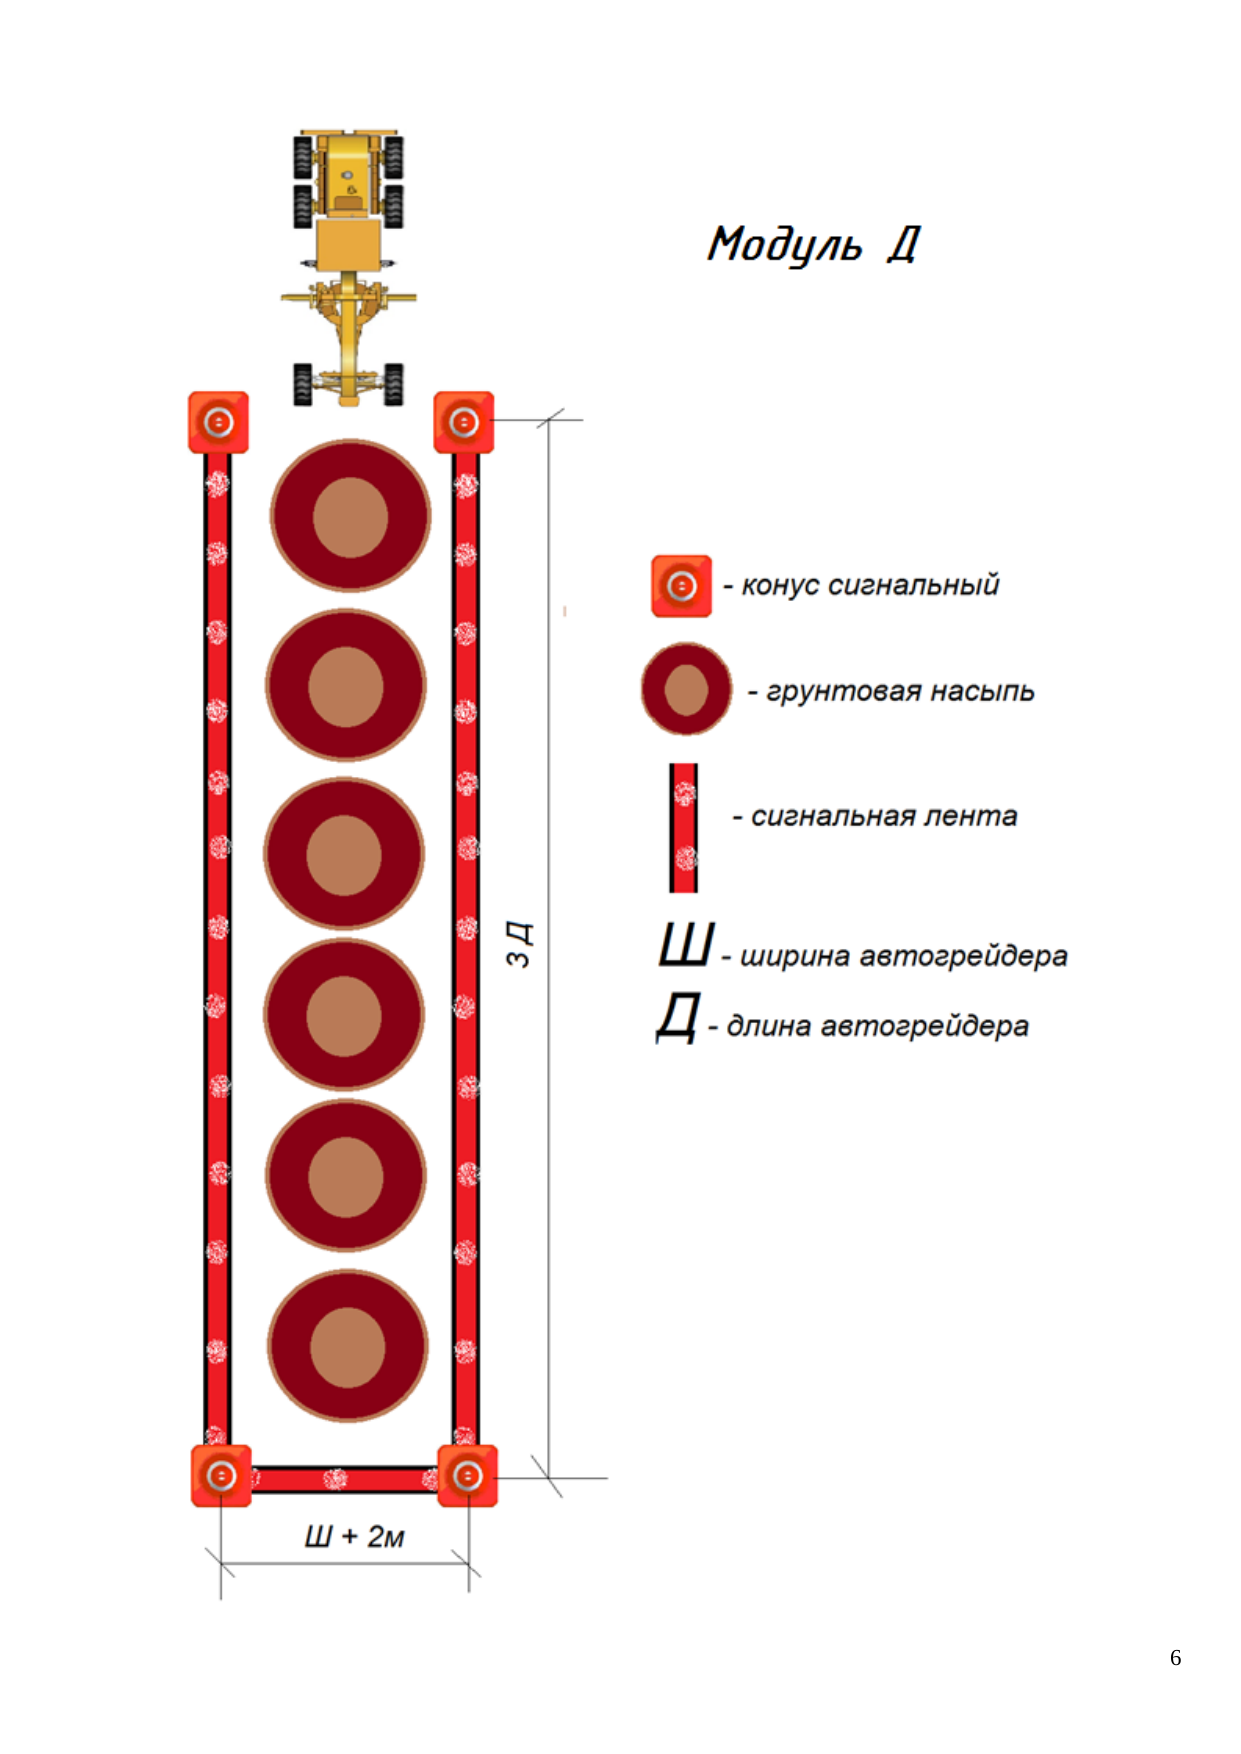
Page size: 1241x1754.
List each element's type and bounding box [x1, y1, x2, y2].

picture [181, 118, 1119, 1606]
